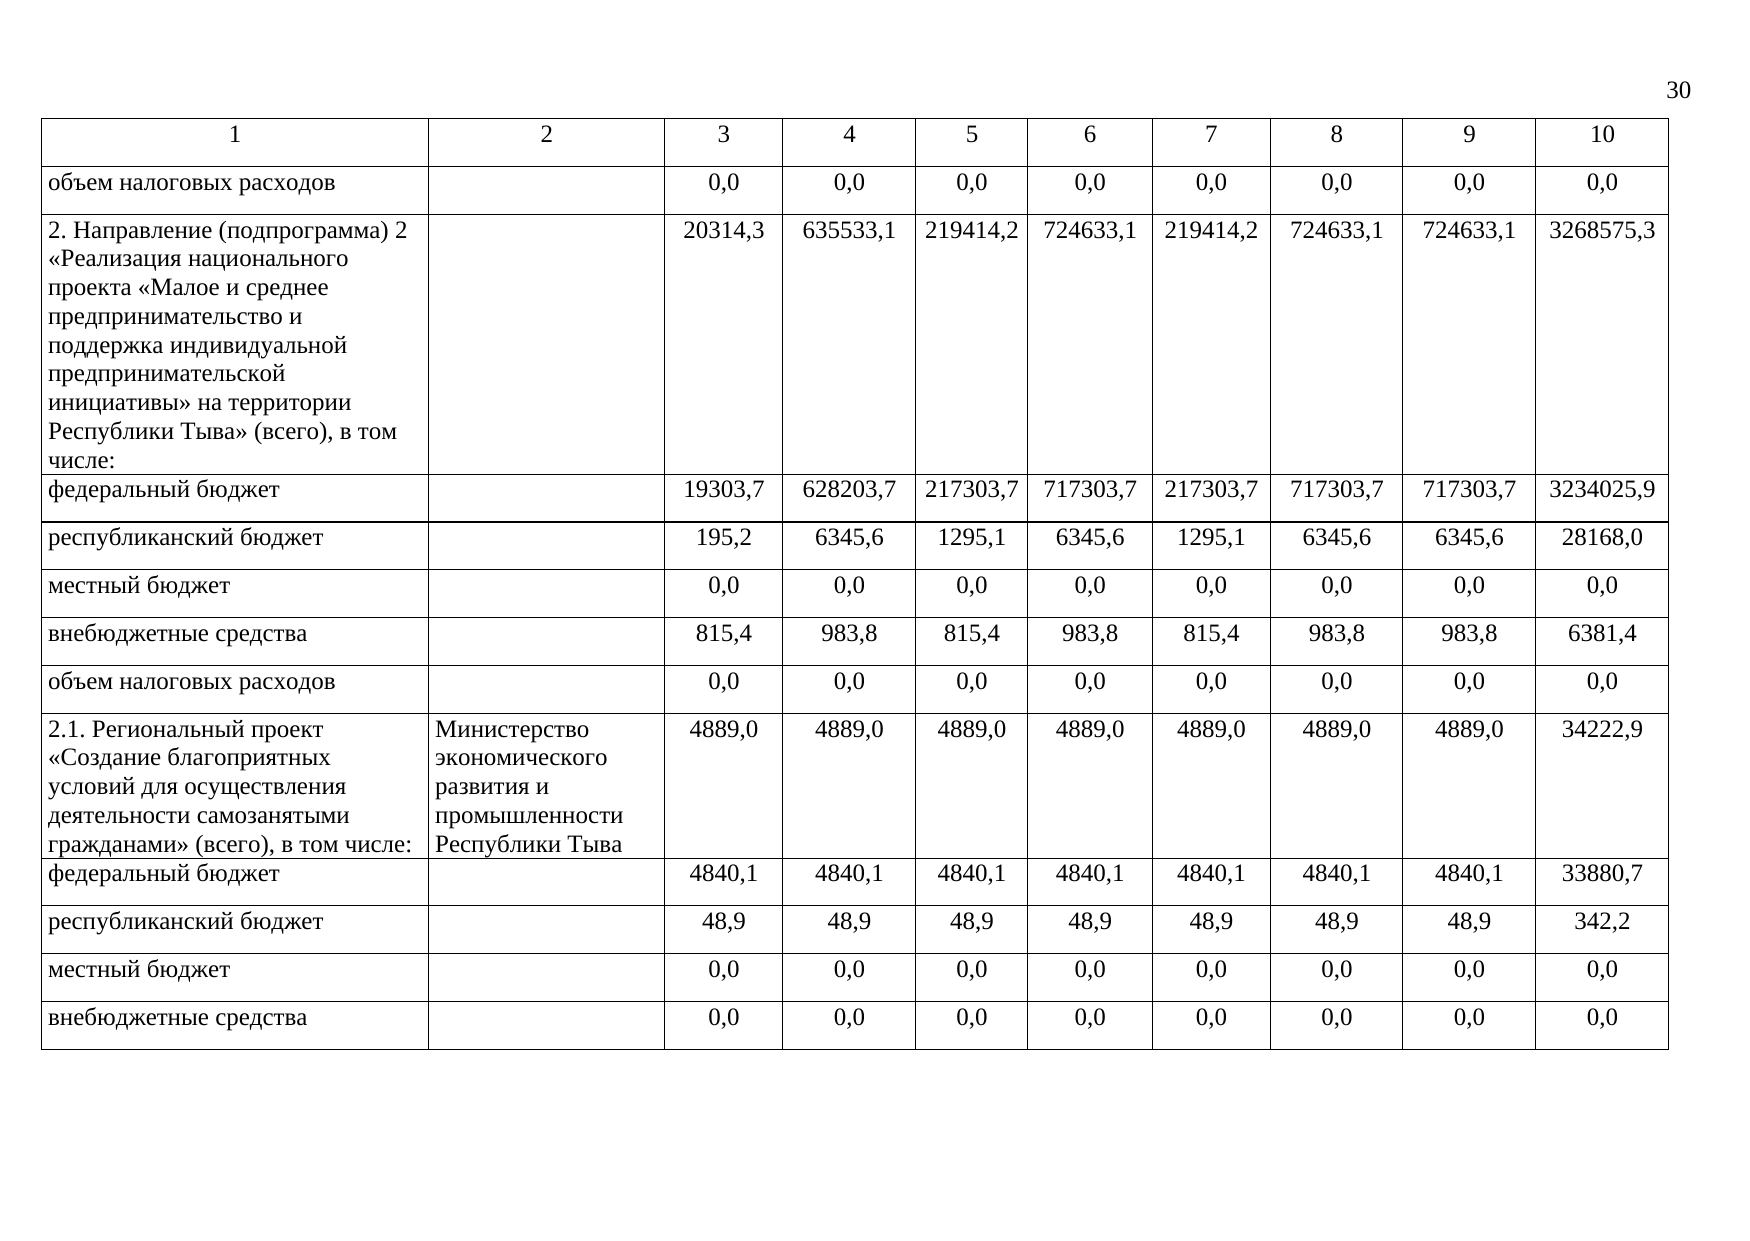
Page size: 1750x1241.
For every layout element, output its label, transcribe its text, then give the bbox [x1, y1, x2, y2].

table_cell 48,9 [1403, 906, 1535, 953]
table_cell 219414,2 [1153, 215, 1270, 473]
table_cell 0,0 [1403, 1002, 1535, 1049]
table_cell 0,0 [783, 1002, 915, 1049]
table_header 5 [916, 119, 1027, 166]
table_cell 0,0 [1028, 570, 1152, 617]
table_cell 1295,1 [1153, 523, 1270, 569]
table_cell 4889,0 [916, 714, 1027, 857]
table_cell 724633,1 [1028, 215, 1152, 473]
table_cell 717303,7 [1403, 475, 1535, 521]
table_cell 2.1. Региональный проект «Создание благоприятных условий для осуществления деятельности самозанятыми гражданами» (всего), в том числе: [42, 714, 428, 857]
table_cell 48,9 [1153, 906, 1270, 953]
table_cell 19303,7 [665, 475, 782, 521]
table_cell 983,8 [1028, 618, 1152, 665]
table_cell 6345,6 [783, 523, 915, 569]
table_cell 815,4 [665, 618, 782, 665]
table_cell республиканский бюджет [42, 906, 428, 953]
table_cell 6345,6 [1403, 523, 1535, 569]
table_cell 2. Направление (подпрограмма) 2 «Реализация национального проекта «Малое и среднее предпринимательство и поддержка индивидуальной предпринимательской инициативы» на территории Республики Тыва» (всего), в том числе: [42, 215, 428, 473]
table_cell [429, 618, 664, 665]
table_cell 342,2 [1536, 906, 1668, 953]
table_cell 0,0 [665, 570, 782, 617]
table_cell 0,0 [665, 666, 782, 713]
table_cell республиканский бюджет [42, 523, 428, 569]
table_cell федеральный бюджет [42, 475, 428, 521]
table_cell объем налоговых расходов [42, 167, 428, 214]
table_cell 983,8 [1271, 618, 1402, 665]
table_cell [429, 215, 664, 473]
table_cell объем налоговых расходов [42, 666, 428, 713]
table_cell 0,0 [1271, 954, 1402, 1001]
table_cell 1295,1 [916, 523, 1027, 569]
table_cell 4840,1 [1028, 859, 1152, 905]
table_cell 0,0 [1271, 167, 1402, 214]
table_cell 6381,4 [1536, 618, 1668, 665]
table_cell 0,0 [1271, 1002, 1402, 1049]
table_cell 20314,3 [665, 215, 782, 473]
table_cell 815,4 [1153, 618, 1270, 665]
table_cell 3268575,3 [1536, 215, 1668, 473]
table_cell 0,0 [916, 167, 1027, 214]
table_cell 0,0 [1028, 167, 1152, 214]
table_cell местный бюджет [42, 954, 428, 1001]
table_header 3 [665, 119, 782, 166]
table_cell 4889,0 [783, 714, 915, 857]
table_cell 0,0 [1536, 954, 1668, 1001]
table_cell 0,0 [1403, 954, 1535, 1001]
table_cell 217303,7 [916, 475, 1027, 521]
table_header 9 [1403, 119, 1535, 166]
table_cell 4840,1 [1271, 859, 1402, 905]
table_cell [429, 666, 664, 713]
table_cell [429, 475, 664, 521]
table_cell 4889,0 [1403, 714, 1535, 857]
table_cell 0,0 [1153, 570, 1270, 617]
table_cell [429, 1002, 664, 1049]
table_cell 0,0 [916, 570, 1027, 617]
table_cell [429, 167, 664, 214]
table_cell 3234025,9 [1536, 475, 1668, 521]
table_cell [429, 523, 664, 569]
table_cell внебюджетные средства [42, 618, 428, 665]
table_cell 4840,1 [1403, 859, 1535, 905]
table_cell 0,0 [1153, 666, 1270, 713]
table_cell 0,0 [1153, 954, 1270, 1001]
table_cell 0,0 [665, 167, 782, 214]
table_cell 0,0 [1403, 570, 1535, 617]
table_cell 717303,7 [1271, 475, 1402, 521]
table_cell федеральный бюджет [42, 859, 428, 905]
table_cell 219414,2 [916, 215, 1027, 473]
table_cell 815,4 [916, 618, 1027, 665]
table_cell 635533,1 [783, 215, 915, 473]
table_cell 0,0 [1153, 167, 1270, 214]
table_header 4 [783, 119, 915, 166]
table_header 1 [42, 119, 428, 166]
table_cell 34222,9 [1536, 714, 1668, 857]
table_cell [429, 954, 664, 1001]
table_cell 4840,1 [1153, 859, 1270, 905]
table_cell 717303,7 [1028, 475, 1152, 521]
table_header 6 [1028, 119, 1152, 166]
table_cell 0,0 [1403, 167, 1535, 214]
table_cell 48,9 [665, 906, 782, 953]
table_cell 4889,0 [665, 714, 782, 857]
table_cell 0,0 [916, 666, 1027, 713]
table_cell 4889,0 [1271, 714, 1402, 857]
table_cell 0,0 [1028, 1002, 1152, 1049]
table_cell 0,0 [916, 954, 1027, 1001]
table_cell 0,0 [1153, 1002, 1270, 1049]
table_cell 6345,6 [1028, 523, 1152, 569]
table_header 2 [429, 119, 664, 166]
table_cell [429, 906, 664, 953]
table_cell 0,0 [1271, 666, 1402, 713]
table_header 10 [1536, 119, 1668, 166]
table_cell 0,0 [783, 570, 915, 617]
table_cell [429, 570, 664, 617]
table_cell 48,9 [783, 906, 915, 953]
table_header 8 [1271, 119, 1402, 166]
table_cell [429, 859, 664, 905]
table_cell 4889,0 [1153, 714, 1270, 857]
table_cell 628203,7 [783, 475, 915, 521]
table_cell 6345,6 [1271, 523, 1402, 569]
table_cell 48,9 [1028, 906, 1152, 953]
table_cell 724633,1 [1403, 215, 1535, 473]
table_cell внебюджетные средства [42, 1002, 428, 1049]
table_cell 4840,1 [783, 859, 915, 905]
table_cell 48,9 [916, 906, 1027, 953]
table_cell 0,0 [1536, 167, 1668, 214]
table_cell 0,0 [1028, 954, 1152, 1001]
table_cell 33880,7 [1536, 859, 1668, 905]
table_cell 983,8 [783, 618, 915, 665]
table_cell 724633,1 [1271, 215, 1402, 473]
table_cell 0,0 [1536, 570, 1668, 617]
table_cell 28168,0 [1536, 523, 1668, 569]
table_cell 0,0 [665, 1002, 782, 1049]
table_cell 4840,1 [916, 859, 1027, 905]
table_cell 0,0 [665, 954, 782, 1001]
table_cell 4840,1 [665, 859, 782, 905]
table_header 7 [1153, 119, 1270, 166]
table_cell 0,0 [783, 666, 915, 713]
table_cell местный бюджет [42, 570, 428, 617]
table_cell 0,0 [1028, 666, 1152, 713]
table_cell 0,0 [916, 1002, 1027, 1049]
table_cell 217303,7 [1153, 475, 1270, 521]
table_cell 0,0 [1403, 666, 1535, 713]
table_cell 195,2 [665, 523, 782, 569]
table_cell 48,9 [1271, 906, 1402, 953]
table_cell 0,0 [1536, 666, 1668, 713]
table_cell 983,8 [1403, 618, 1535, 665]
table_cell Министерство экономического развития и промышленности Республики Тыва [429, 714, 664, 857]
table_cell 0,0 [1536, 1002, 1668, 1049]
table_cell 0,0 [783, 167, 915, 214]
table_cell 0,0 [1271, 570, 1402, 617]
table_cell 0,0 [783, 954, 915, 1001]
table_cell 4889,0 [1028, 714, 1152, 857]
